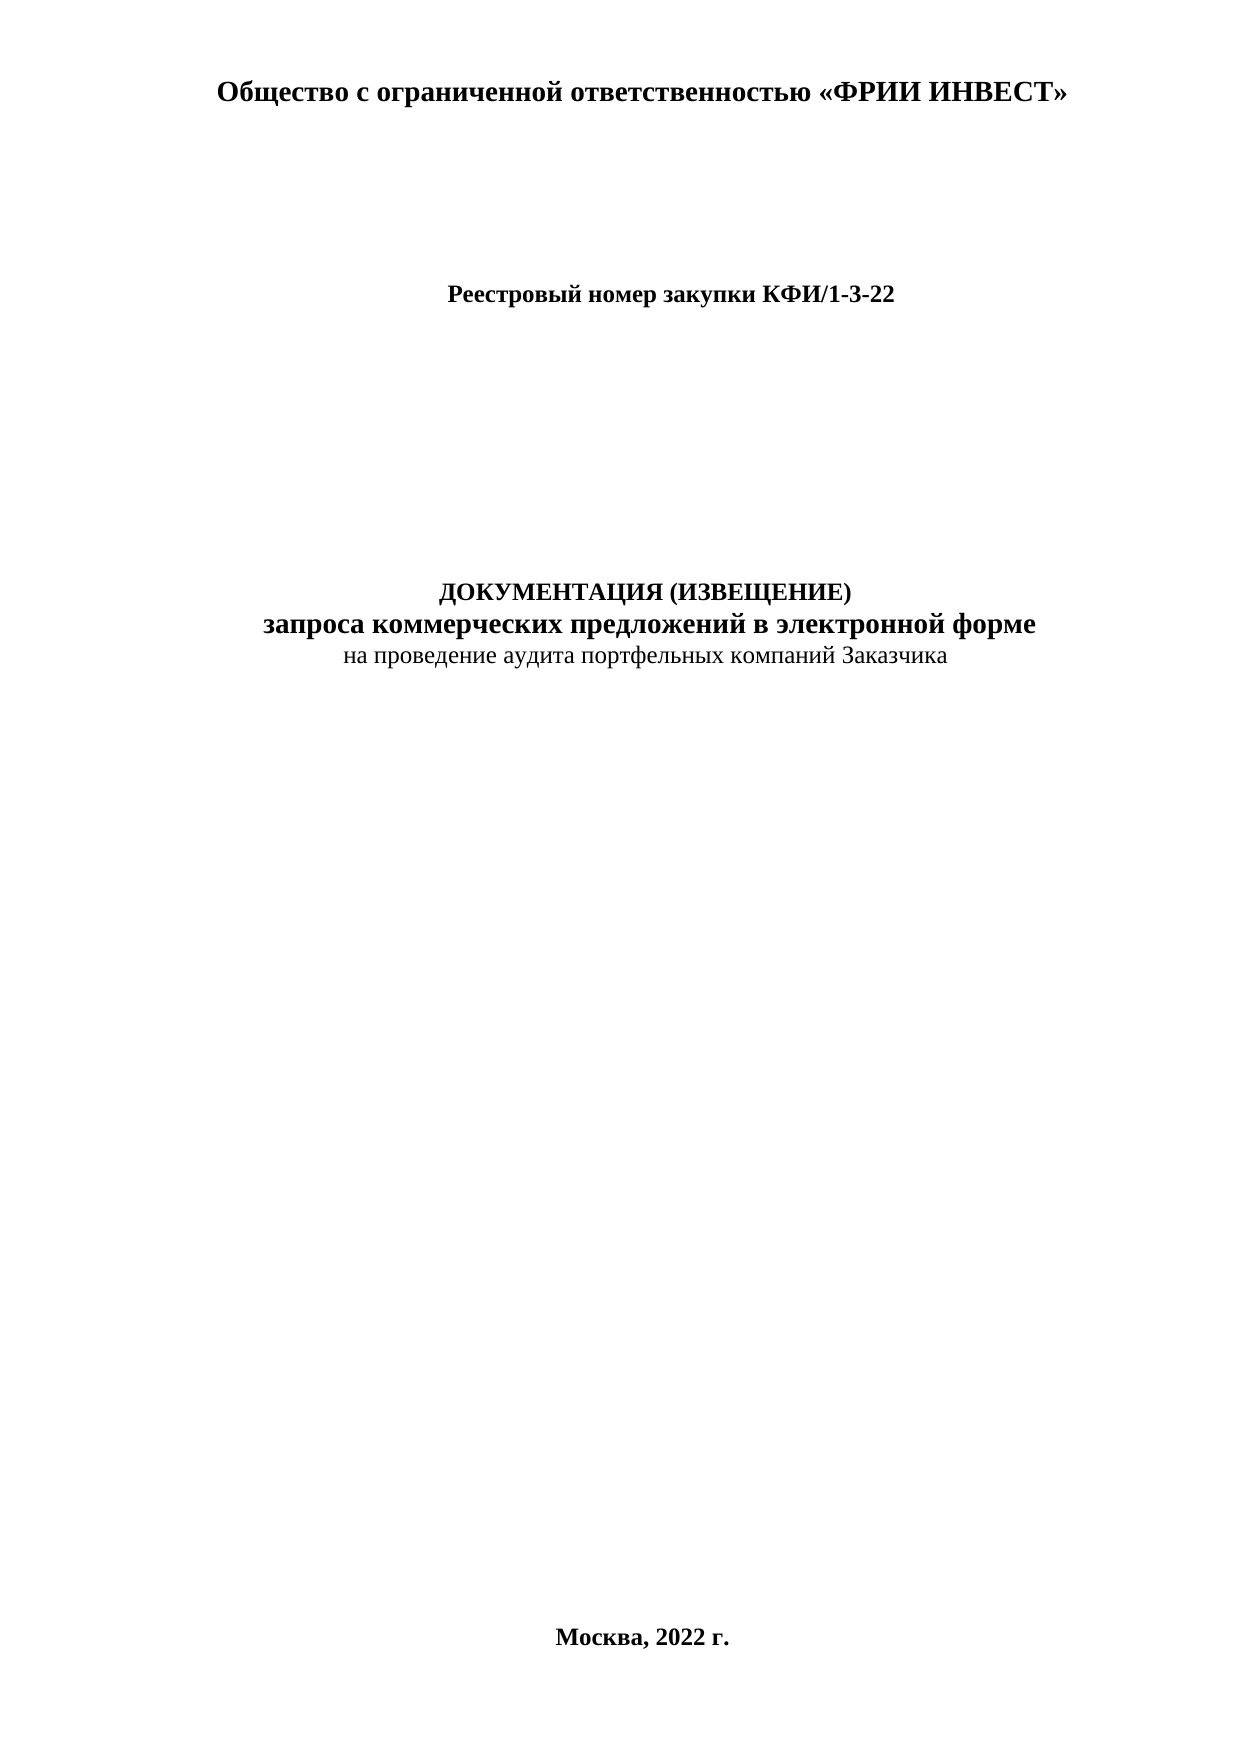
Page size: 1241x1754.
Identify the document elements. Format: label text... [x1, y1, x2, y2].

text ДОКУМЕНТАЦИЯ (ИЗВЕЩЕНИЕ) [103, 577, 1181, 606]
text Реестровый номер закупки КФИ/1-3-22 [103, 279, 1181, 308]
text Общество с ограниченной ответственностью «ФРИИ ИНВЕСТ» [103, 74, 1181, 107]
text на проведение аудита портфельных компаний Заказчика [103, 640, 1181, 668]
text запроса коммерческих предложений в электронной форме [103, 606, 1181, 640]
text Москва, 2022 г. [103, 1622, 1181, 1651]
